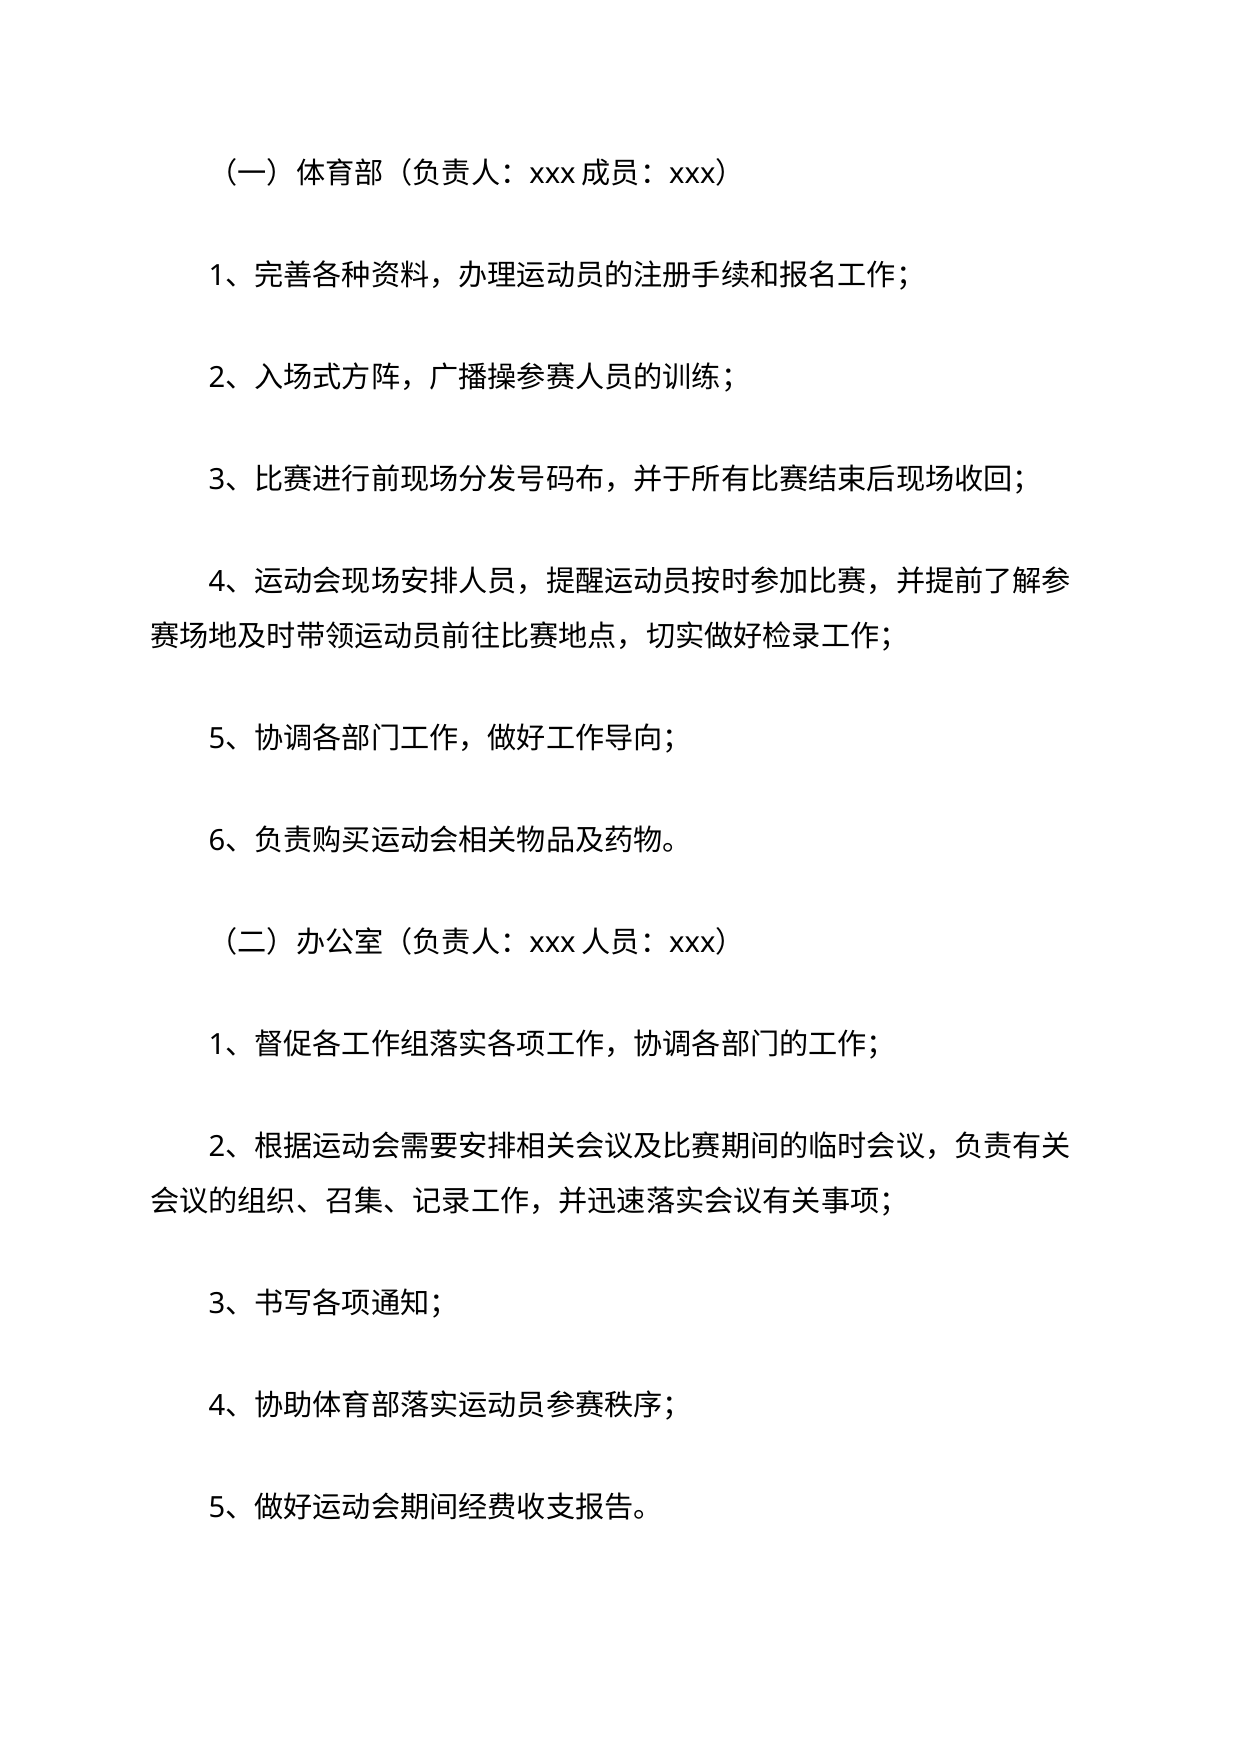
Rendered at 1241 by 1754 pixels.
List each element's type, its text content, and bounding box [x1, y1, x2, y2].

text 4、运动会现场安排人员，提醒运动员按时参加比赛，并提前了解参赛场地及时带领运动员前往比赛地点，切实做好检录工作； [150, 558, 1090, 655]
text 2、根据运动会需要安排相关会议及比赛期间的临时会议，负责有关会议的组织、召集、记录工作，并迅速落实会议有关事项； [150, 1123, 1090, 1220]
text 1、督促各工作组落实各项工作，协调各部门的工作； [150, 1021, 1090, 1063]
text 6、负责购买运动会相关物品及药物。 [150, 817, 1090, 859]
text 2、入场式方阵，广播操参赛人员的训练； [150, 354, 1090, 396]
text 4、协助体育部落实运动员参赛秩序； [150, 1381, 1090, 1424]
text 3、比赛进行前现场分发号码布，并于所有比赛结束后现场收回； [150, 456, 1090, 498]
text （一）体育部（负责人：xxx成员：xxx） [150, 150, 1090, 192]
text （二）办公室（负责人：xxx人员：xxx） [150, 919, 1090, 961]
text 5、做好运动会期间经费收支报告。 [150, 1483, 1090, 1526]
text 5、协调各部门工作，做好工作导向； [150, 715, 1090, 757]
text 3、书写各项通知； [150, 1279, 1090, 1322]
text 1、完善各种资料，办理运动员的注册手续和报名工作； [150, 252, 1090, 294]
